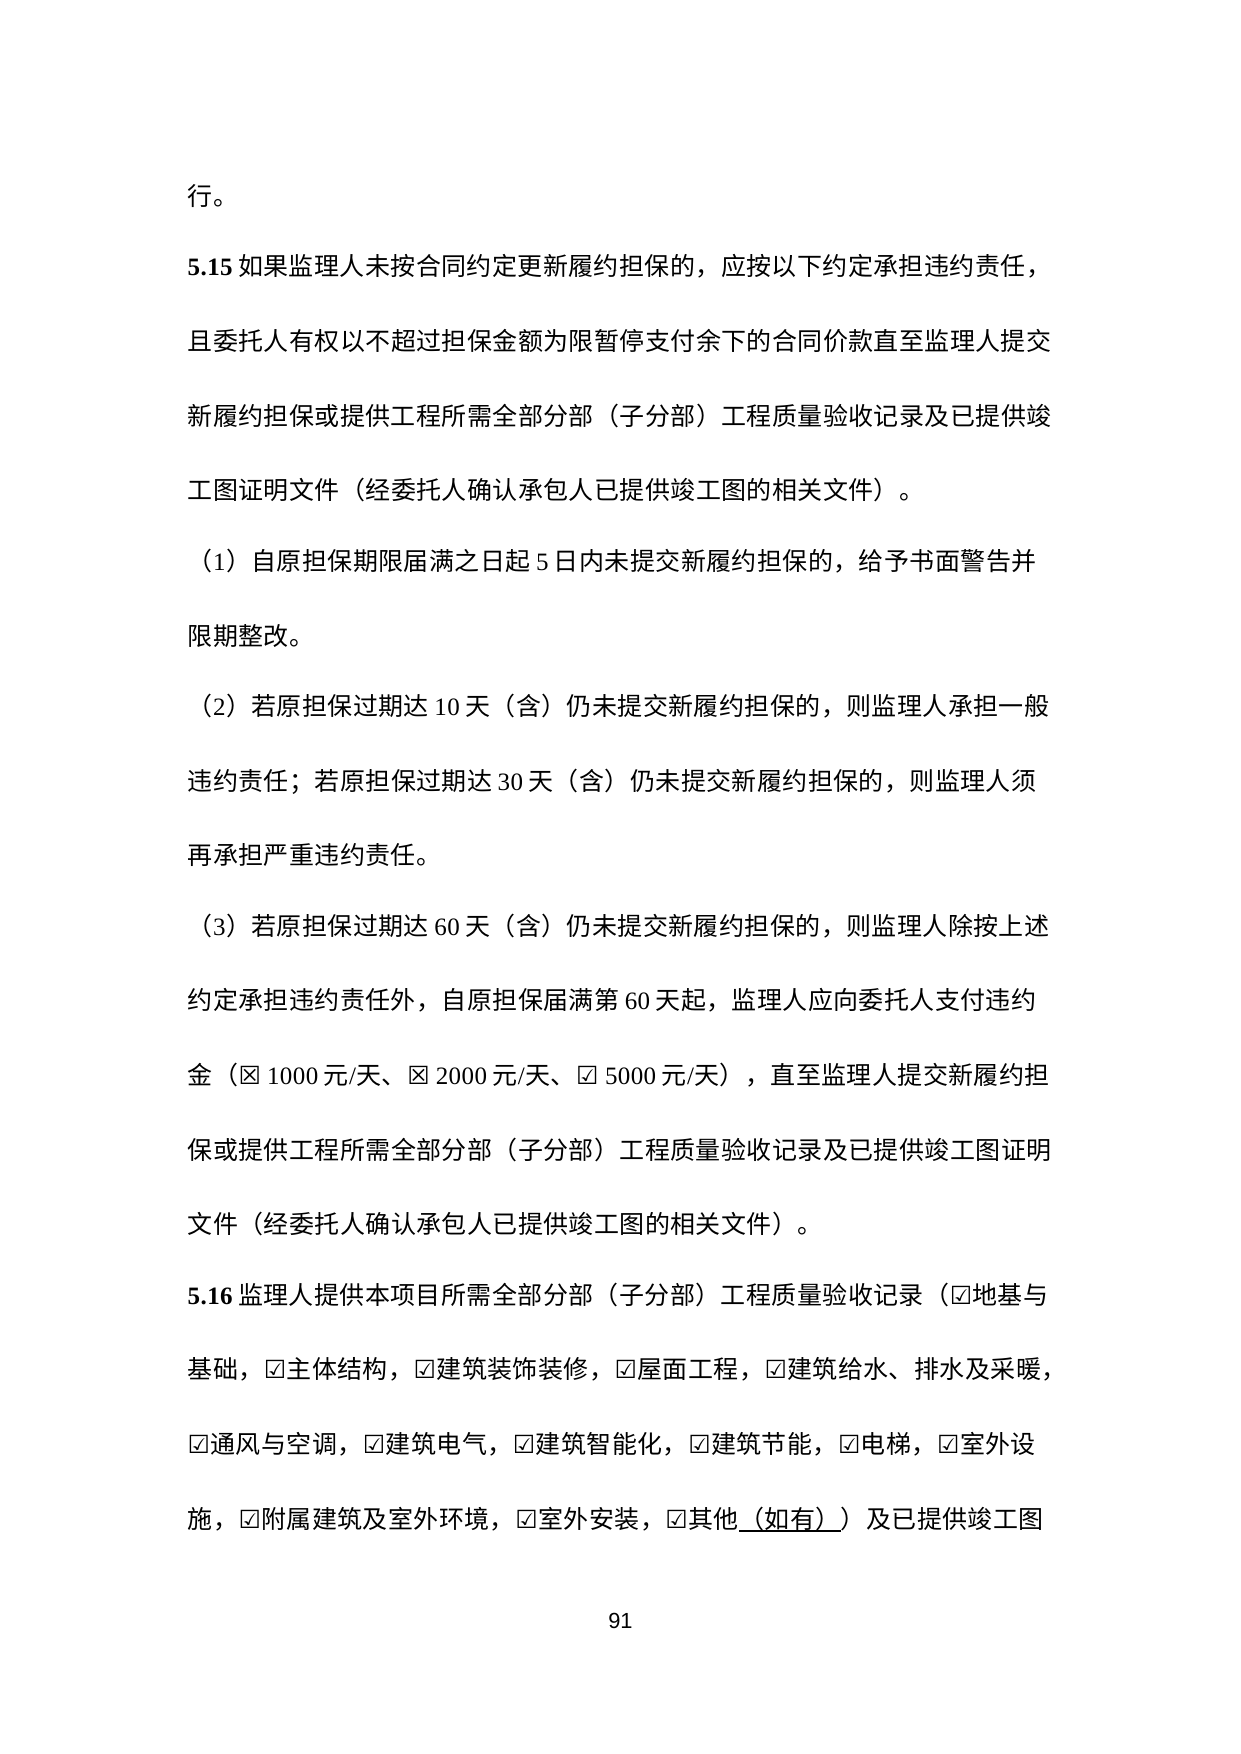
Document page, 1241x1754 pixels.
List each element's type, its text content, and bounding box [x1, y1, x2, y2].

text 5.15如果监理人未按合同约定更新履约担保的，应按以下约定承担违约责任，且委托人有权以不超过担保金额为限暂停支付余下的合同价款直至监理人提交新履约担保或提供工程所需全部分部（子分部）工程质量验收记录及已提供竣工图证明文件（经委托人确认承包人已提供竣工图的相关文件）。 [187, 232, 1053, 521]
text （2）若原担保过期达10天（含）仍未提交新履约担保的，则监理人承担一般违约责任；若原担保过期达30天（含）仍未提交新履约担保的，则监理人须再承担严重违约责任。 [187, 672, 1053, 886]
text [187, 1261, 1053, 1550]
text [187, 162, 1053, 227]
text （3）若原担保过期达60天（含）仍未提交新履约担保的，则监理人除按上述约定承担违约责任外，自原担保届满第60天起，监理人应向委托人支付违约金（☒ 1000元/天、☒ 2000元/天、☑ 5000元/天），直至监理人提交新履约担保或提供工程所需全部分部（子分部）工程质量验收记录及已提供竣工图证明文件（经委托人确认承包人已提供竣工图的相关文件）。 [187, 892, 1053, 1256]
text （1）自原担保期限届满之日起5日内未提交新履约担保的，给予书面警告并限期整改。 [187, 527, 1053, 667]
